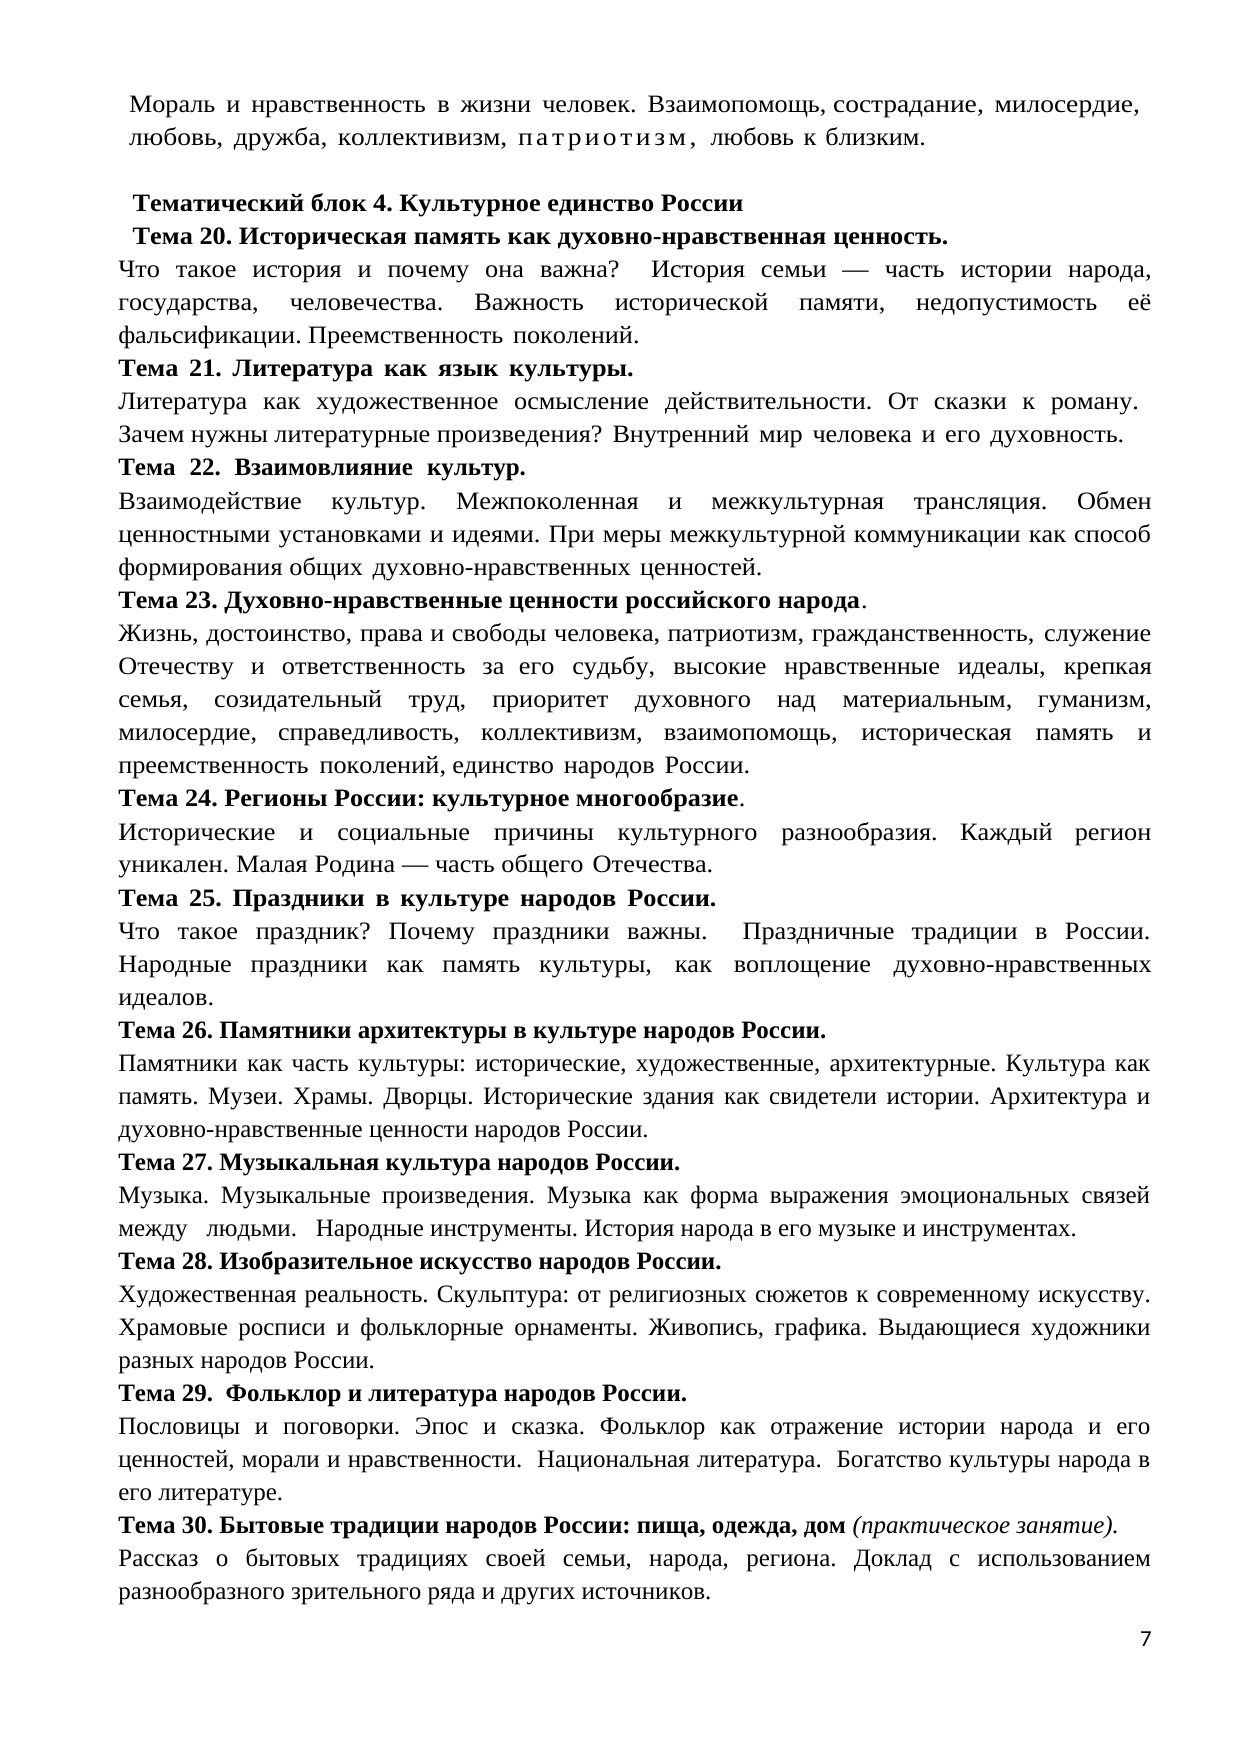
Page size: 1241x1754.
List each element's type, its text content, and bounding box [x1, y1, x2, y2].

text Рассказ о бытовых традициях своей семьи, народа, региона. Доклад с использованием разнообразного зрительного ряда и других источников. [118, 1543, 1152, 1605]
text Тема 23. Духовно-нравственные ценности российского народа. [118, 585, 1152, 614]
text Что такое история и почему она важна? История семьи — часть истории народа, государства, человечества. Важность исторической памяти, недопустимость её фальсификации. Преемственность поколений. [118, 254, 1152, 349]
text Что такое праздник? Почему праздники важны. Праздничные традиции в России. Народные праздники как память культуры, как воплощение духовно-нравственных идеалов. [118, 916, 1152, 1011]
text Тема 30. Бытовые традиции народов России: пища, одежда, дом (практическое занятие). [118, 1510, 1152, 1539]
text Тема 21. Литература как язык культуры. [118, 353, 1152, 382]
text Памятники как часть культуры: исторические, художественные, архитектурные. Культура как память. Музеи. Храмы. Дворцы. Исторические здания как свидетели истории. Архитектура и духовно-нравственные ценности народов России. [118, 1048, 1152, 1143]
text Исторические и социальные причины культурного разнообразия. Каждый регион уникален. Малая Родина — часть общего Отечества. [118, 817, 1152, 878]
text Пословицы и поговорки. Эпос и сказка. Фольклор как отражение истории народа и его ценностей, морали и нравственности. Национальная литература. Богатство культуры народа в его литературе. [118, 1411, 1152, 1506]
text Тема 25. Праздники в культуре народов России. [118, 883, 1152, 911]
text Тема 28. Изобразительное искусство народов России. [118, 1246, 1152, 1275]
text Тема 27. Музыкальная культура народов России. [118, 1147, 1152, 1176]
text Тема 29. Фольклор и литература народов России. [118, 1378, 1152, 1407]
text Тема 24. Регионы России: культурное многообразие. [118, 783, 1152, 812]
text Тема 26. Памятники архитектуры в культуре народов России. [118, 1015, 1152, 1044]
text Взаимодействие культур. Межпоколенная и межкультурная трансляция. Обмен ценностными установками и идеями. При меры межкультурной коммуникации как способ формирования общих духовно-нравственных ценностей. [118, 486, 1152, 581]
text Литература как художественное осмысление действительности. От сказки к роману. Зачем нужны литературные произведения? Внутренний мир человека и его духовность. [118, 386, 1139, 448]
text Мораль и нравственность в жизни человек. Взаимопомощь, сострадание, милосердие, любовь, дружба, коллективизм, патриотизм, любовь к близким. [129, 89, 1140, 150]
text Жизнь, достоинство, права и свободы человека, патриотизм, гражданственность, служение Отечеству и ответственность за его судьбу, высокие нравственные идеалы, крепкая семья, созидательный труд, приоритет духовного над материальным, гуманизм, милосердие, справедливость, коллективизм, взаимопомощь, историческая память и преемственность поколений, единство народов России. [118, 618, 1152, 779]
text Тема 22. Взаимовлияние культур. [118, 452, 1152, 481]
text Художественная реальность. Скульптура: от религиозных сюжетов к современному искусству. Храмовые росписи и фольклорные орнаменты. Живопись, графика. Выдающиеся художники разных народов России. [118, 1279, 1152, 1374]
text Музыка. Музыкальные произведения. Музыка как форма выражения эмоциональных связей между людьми. Народные инструменты. История народа в его музыке и инструментах. [118, 1180, 1152, 1242]
text Тематический блок 4. Культурное единство России [132, 188, 1152, 217]
text Тема 20. Историческая память как духовно-нравственная ценность. [132, 221, 1152, 250]
